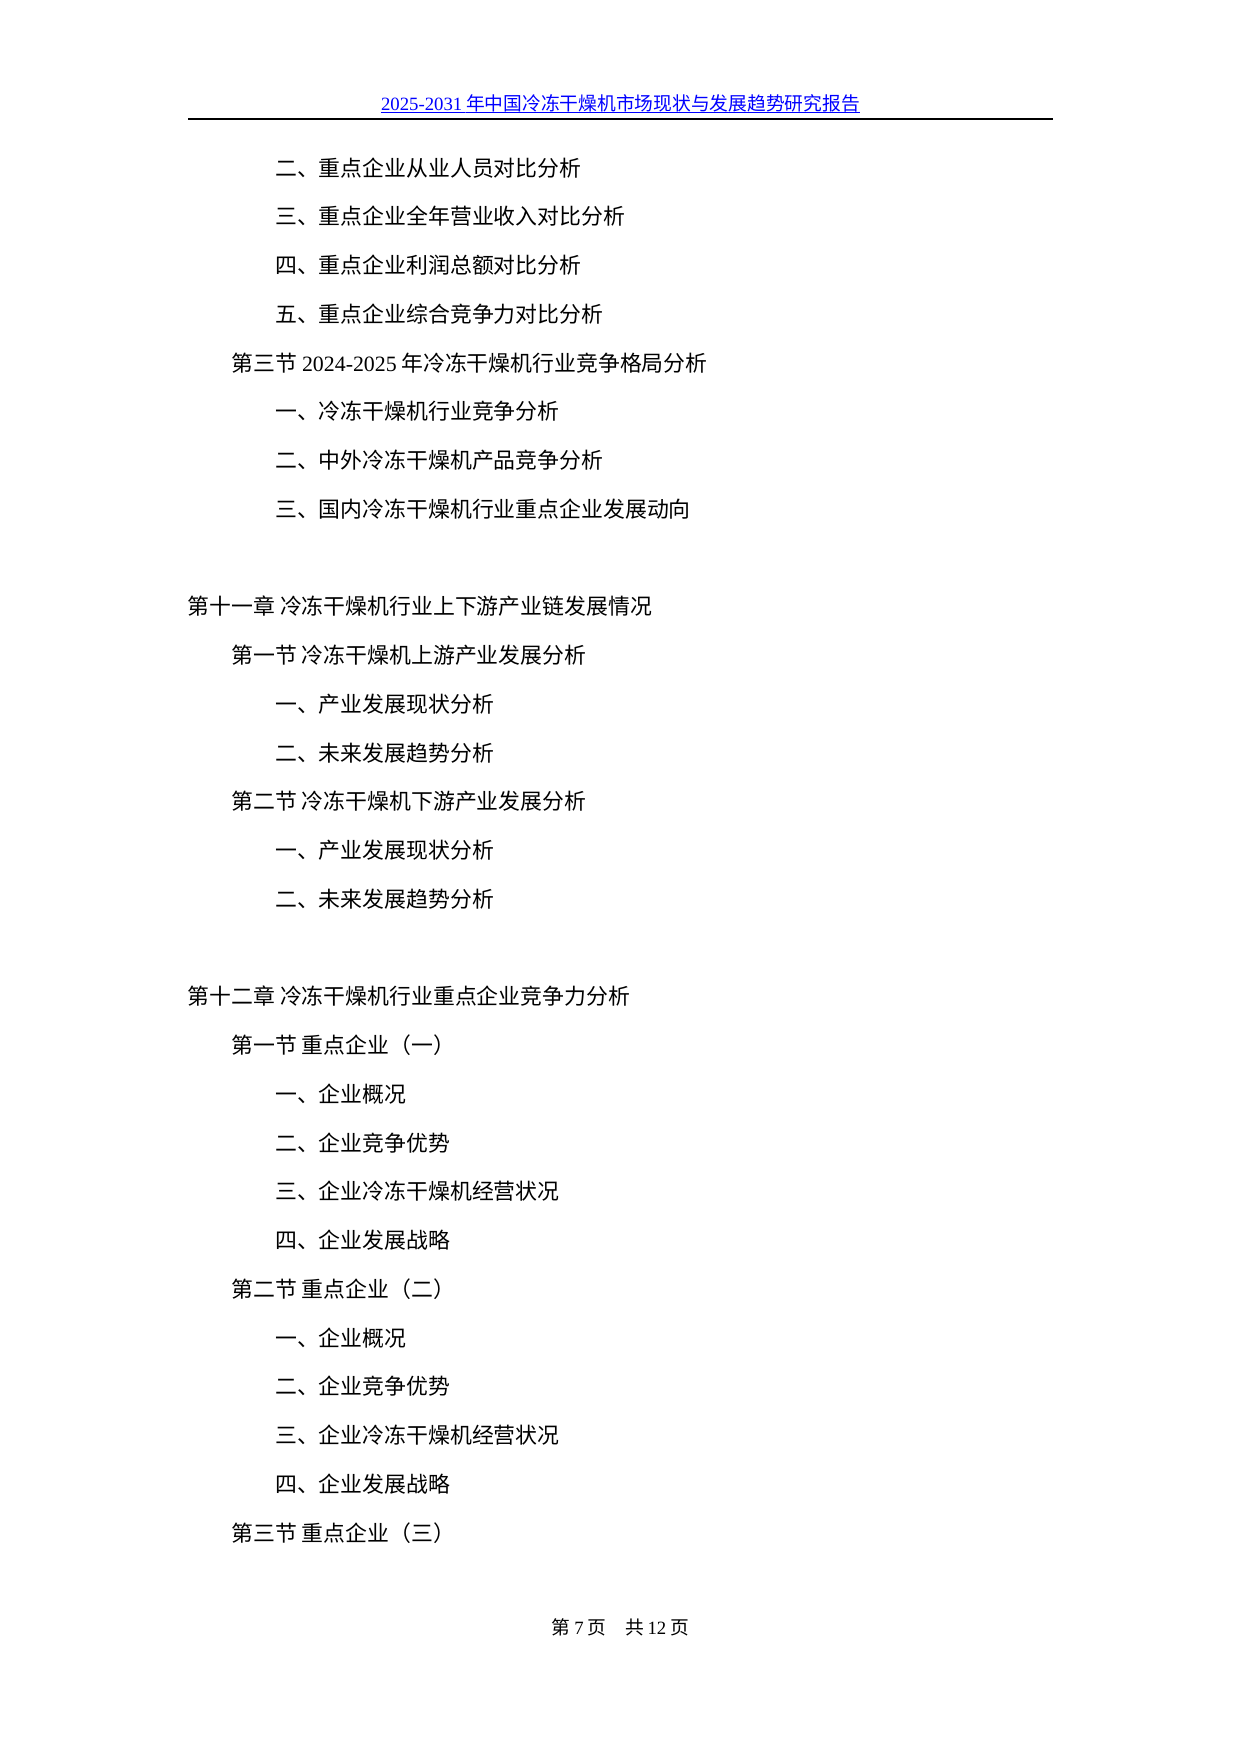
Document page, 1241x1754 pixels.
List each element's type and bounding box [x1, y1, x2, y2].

text [187, 150, 1053, 1548]
